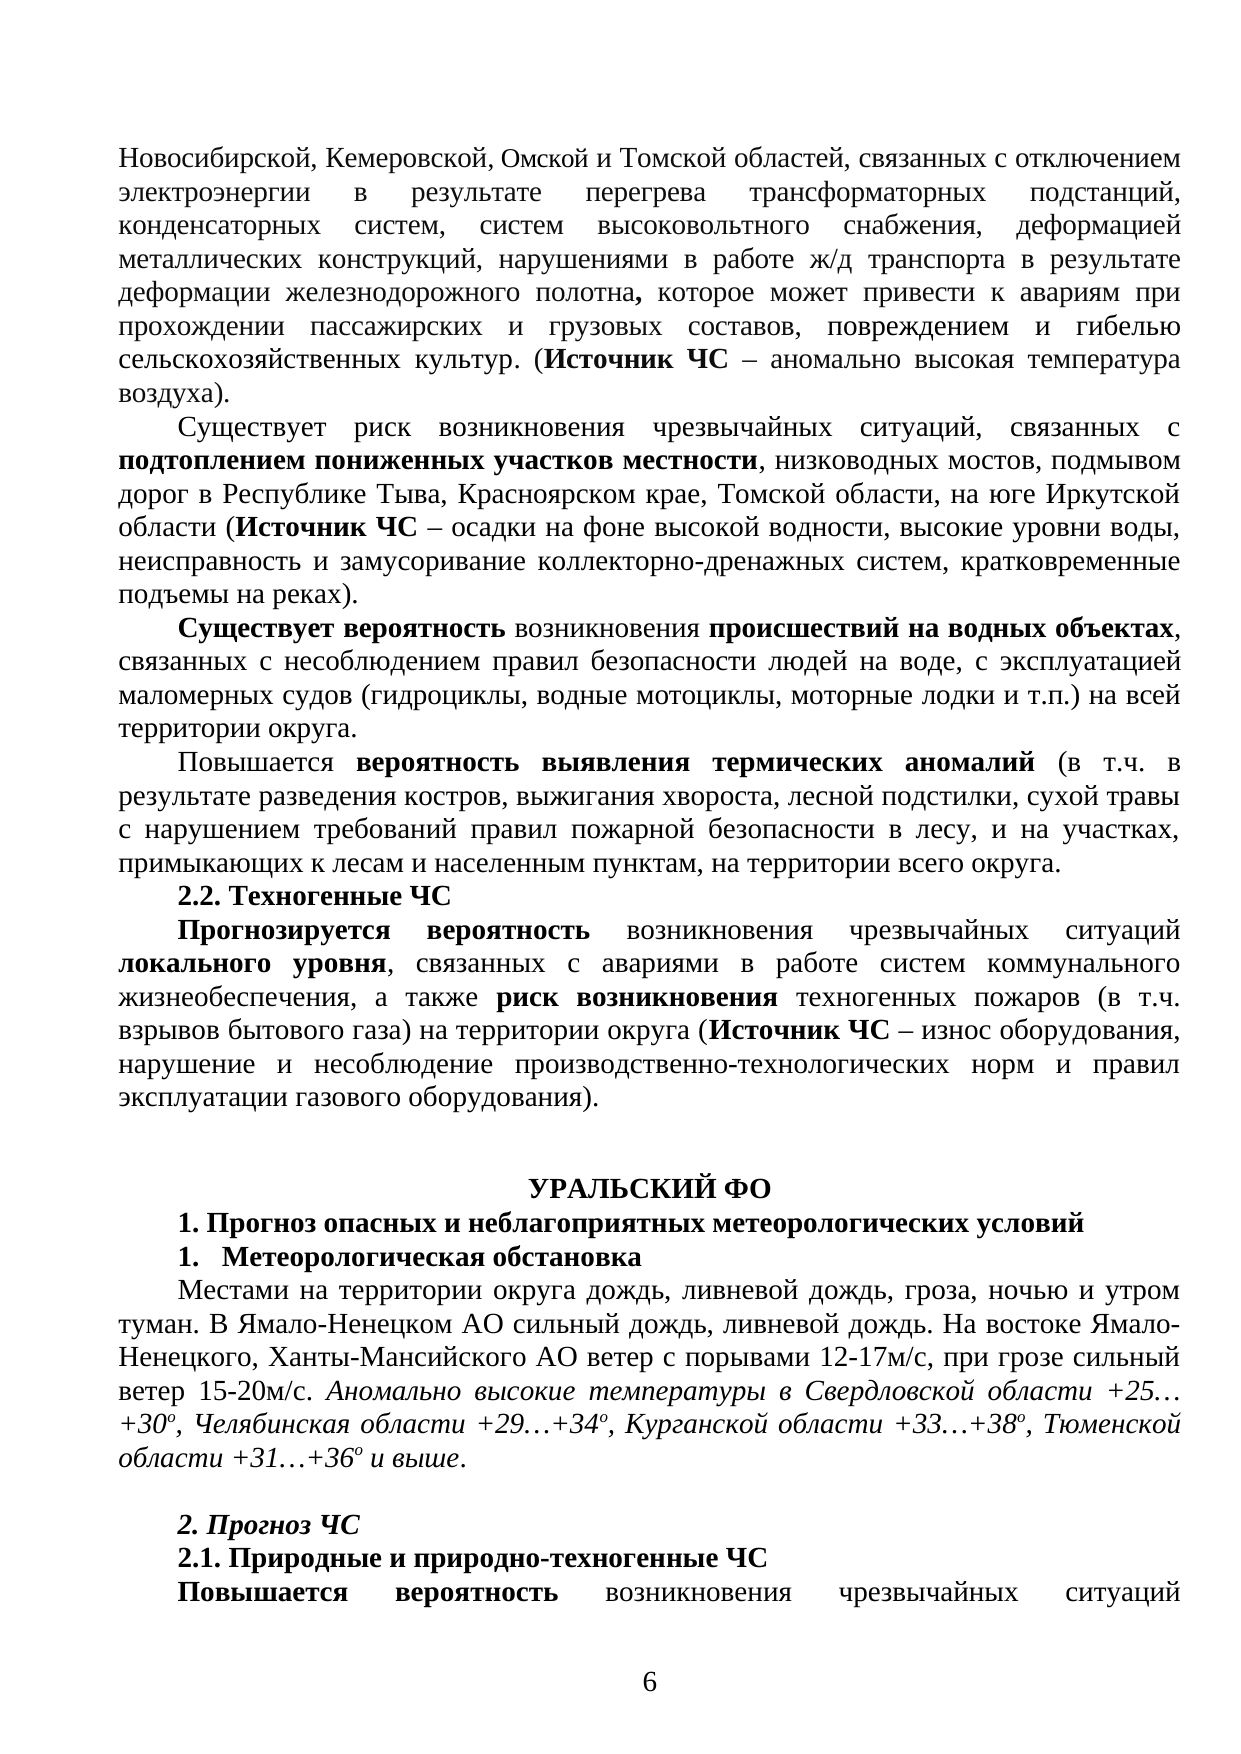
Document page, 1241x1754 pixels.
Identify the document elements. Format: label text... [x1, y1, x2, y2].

text Прогнозируется вероятность возникновения чрезвычайных ситуаций локального уровня, связанных с авариями в работе систем коммунального жизнеобеспечения, а также риск возникновения техногенных пожаров (в т.ч. взрывов бытового газа) на территории округа (Источник ЧС – износ оборудования, нарушение и несоблюдение производственно-технологических норм и правил эксплуатации газового оборудования). [118, 912, 1181, 1113]
text Существует вероятность возникновения происшествий на водных объектах, связанных с несоблюдением правил безопасности людей на воде, с эксплуатацией маломерных судов (гидроциклы, водные мотоциклы, моторные лодки и т.п.) на всей территории округа. [118, 610, 1181, 744]
text 1. Прогноз опасных и неблагоприятных метеорологических условий [118, 1205, 1181, 1239]
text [118, 1574, 1181, 1608]
text УРАЛЬСКИЙ ФО [118, 1172, 1181, 1205]
text Повышается вероятность выявления термических аномалий (в т.ч. в результате разведения костров, выжигания хвороста, лесной подстилки, сухой травы с нарушением требований правил пожарной безопасности в лесу, и на участках, примыкающих к лесам и населенным пунктам, на территории всего округа. [118, 744, 1181, 878]
list Метеорологическая обстановка [162, 1239, 1181, 1272]
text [118, 140, 1181, 409]
text Местами на территории округа дождь, ливневой дождь, гроза, ночью и утром туман. В Ямало-Ненецком АО сильный дождь, ливневой дождь. На востоке Ямало-Ненецкого, Ханты-Мансийского АО ветер с порывами 12-17м/с, при грозе сильный ветер 15-20м/с. Аномально высокие температуры в Свердловской области +25…+30о, Челябинская области +29…+34о, Курганской области +33…+38о, Тюменской области +31…+36о и выше. [118, 1272, 1181, 1473]
text Существует риск возникновения чрезвычайных ситуаций, связанных с подтоплением пониженных участков местности, низководных мостов, подмывом дорог в Республике Тыва, Красноярском крае, Томской области, на юге Иркутской области (Источник ЧС – осадки на фоне высокой водности, высокие уровни воды, неисправность и замусоривание коллекторно-дренажных систем, кратковременные подъемы на реках). [118, 409, 1181, 610]
text 2.1. Природные и природно-техногенные ЧС [118, 1541, 1181, 1574]
text 2. Прогноз ЧС [118, 1507, 1181, 1541]
text 2.2. Техногенные ЧС [118, 878, 1181, 912]
